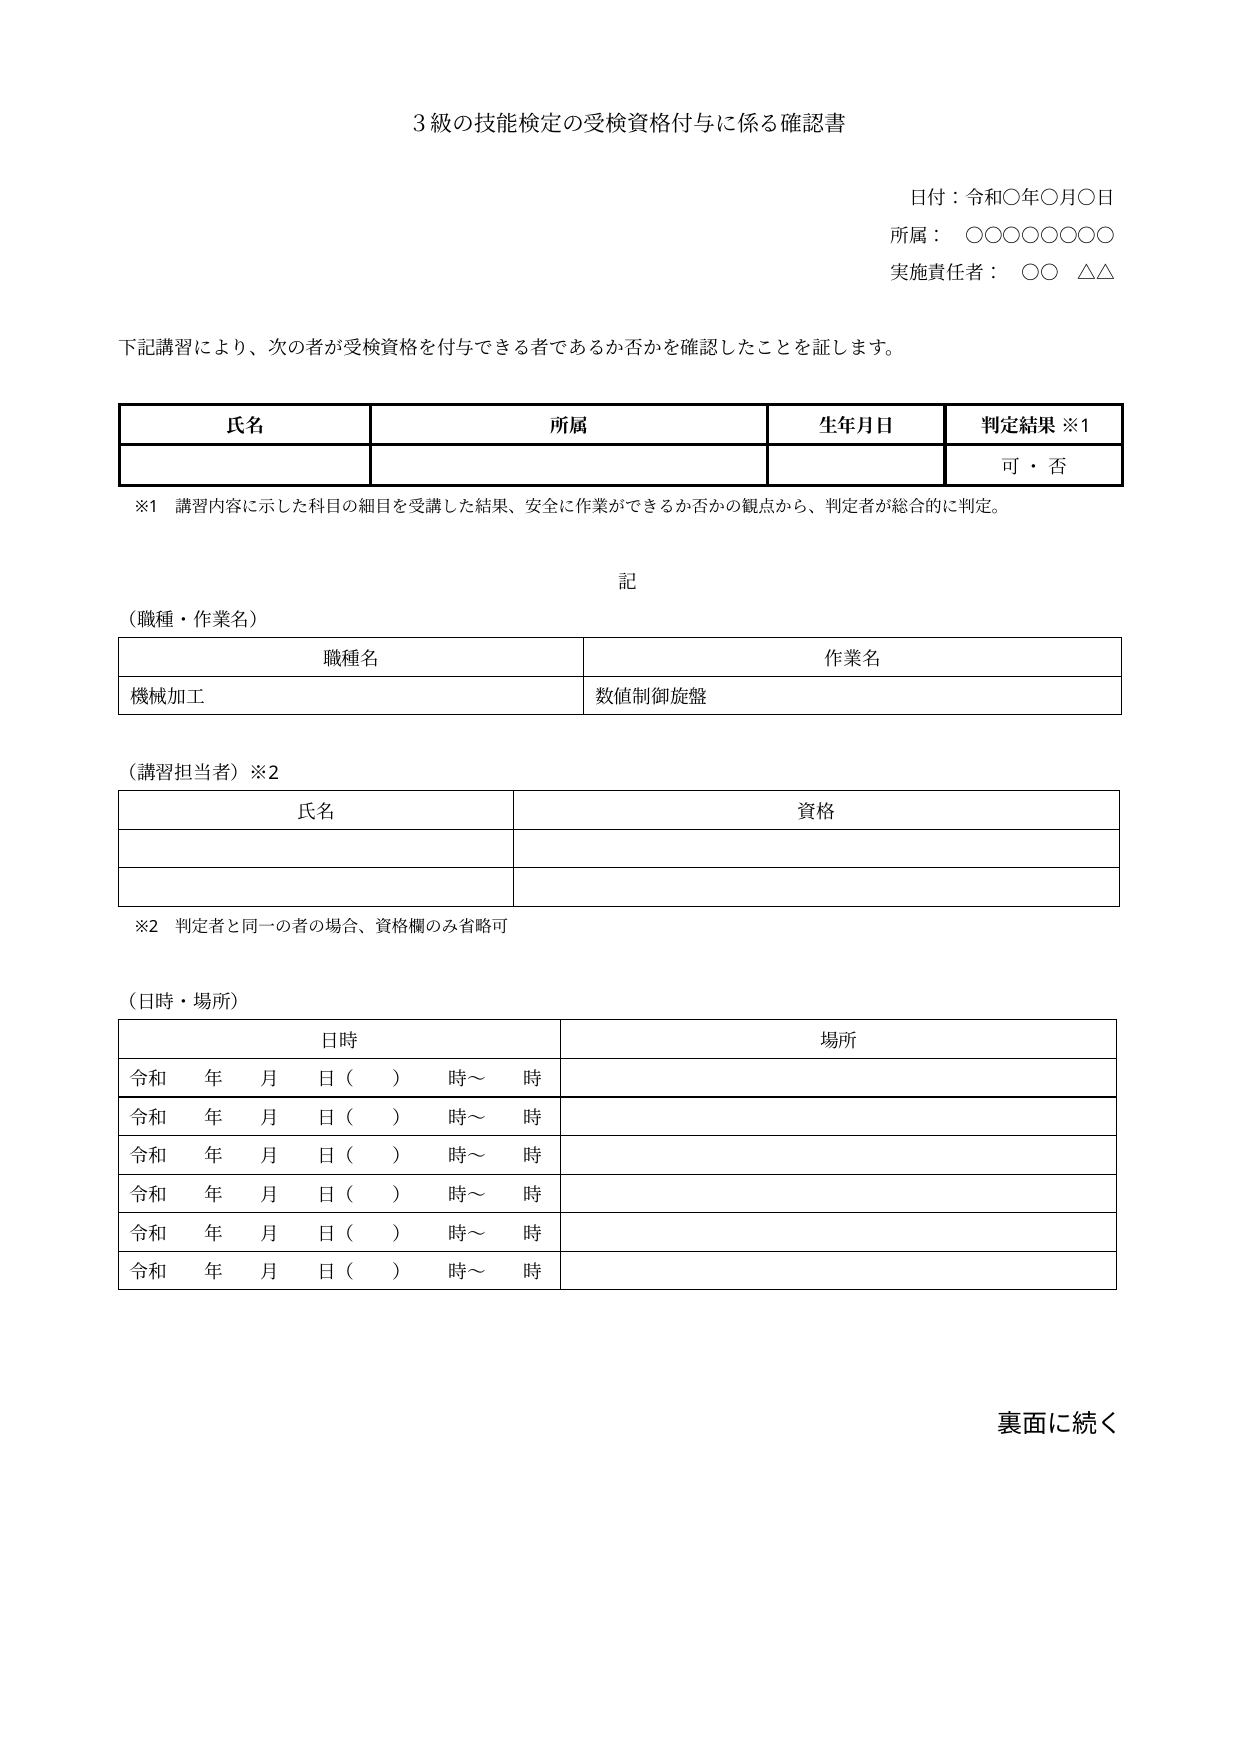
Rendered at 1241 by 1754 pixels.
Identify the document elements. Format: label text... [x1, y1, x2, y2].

table_cell 令和 年 月 日（ ） 時～ 時 [119, 1136, 560, 1173]
table_cell [769, 446, 943, 484]
table_header 資格 [514, 791, 1119, 829]
table_cell [561, 1136, 1116, 1173]
list 実施責任者： ○○ △△ [162, 253, 1115, 290]
list 所属： ○○○○○○○○ [162, 215, 1115, 253]
table_cell 機械加工 [119, 677, 583, 714]
table_cell 可 ・ 否 [947, 446, 1121, 484]
table_cell [514, 868, 1119, 906]
table_header 所属 [372, 406, 766, 443]
table_header 職種名 [119, 638, 583, 676]
table_cell [561, 1213, 1116, 1251]
table_header 生年月日 [769, 406, 943, 443]
table_cell [121, 446, 369, 484]
table_cell [561, 1059, 1116, 1096]
text ３級の技能検定の受検資格付与に係る確認書 [118, 103, 1137, 140]
table_cell [561, 1175, 1116, 1212]
table_cell 令和 年 月 日（ ） 時～ 時 [119, 1098, 560, 1135]
text （日時・場所） [118, 982, 1137, 1019]
table_cell [119, 830, 513, 867]
text 下記講習により、次の者が受検資格を付与できる者であるか否かを確認したことを証します。 [118, 328, 1137, 365]
text ※2 判定者と同一の者の場合、資格欄のみ省略可 [118, 907, 1137, 944]
table_header 氏名 [121, 406, 369, 443]
table_cell 数値制御旋盤 [584, 677, 1121, 714]
text 記 [118, 562, 1137, 599]
table_cell 令和 年 月 日（ ） 時～ 時 [119, 1175, 560, 1212]
table_header 場所 [561, 1020, 1116, 1058]
table_header 日時 [119, 1020, 560, 1058]
table_cell [561, 1098, 1116, 1135]
table_header 氏名 [119, 791, 513, 829]
table_header 作業名 [584, 638, 1121, 676]
table_cell 令和 年 月 日（ ） 時～ 時 [119, 1059, 560, 1096]
table_cell [372, 446, 766, 484]
table_cell [514, 830, 1119, 867]
text ※1 講習内容に示した科目の細目を受講した結果、安全に作業ができるか否かの観点から、判定者が総合的に判定。 [118, 487, 1137, 524]
table_cell [561, 1252, 1116, 1289]
table_cell 令和 年 月 日（ ） 時～ 時 [119, 1213, 560, 1251]
table_header 判定結果 ※1 [947, 406, 1121, 443]
text （職種・作業名） [118, 599, 1137, 637]
text （講習担当者）※2 [118, 753, 1137, 790]
table_cell [119, 868, 513, 906]
list 日付：令和○年○月○日 [162, 178, 1115, 215]
table_cell 令和 年 月 日（ ） 時～ 時 [119, 1252, 560, 1289]
text 裏面に続く [118, 1403, 1122, 1440]
